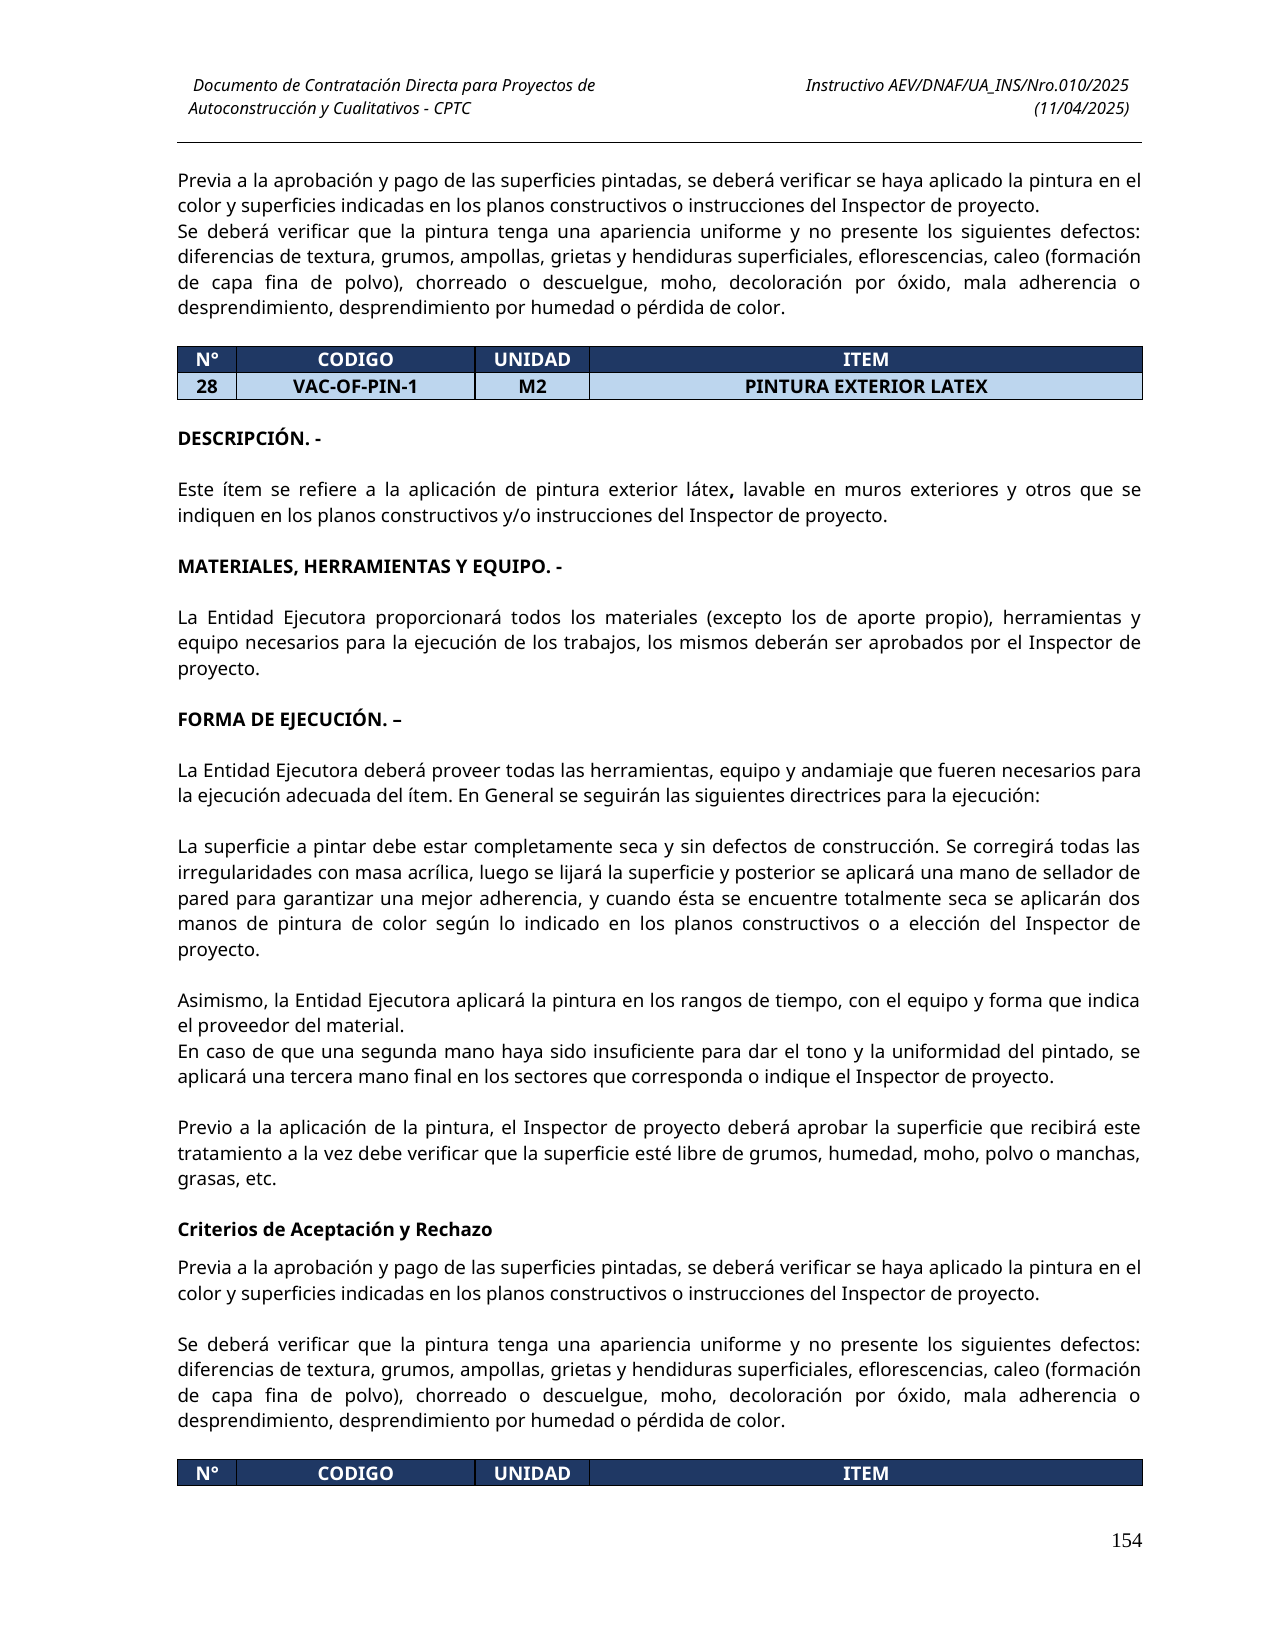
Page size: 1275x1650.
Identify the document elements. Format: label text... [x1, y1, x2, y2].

text Previo a la aplicación de la pintura, el Inspector de proyecto deberá aprobar la superficie que recibirá este tratamiento a la vez debe verificar que la superficie esté libre de grumos, humedad, moho, polvo o manchas, grasas, etc. [177, 1114, 1142, 1191]
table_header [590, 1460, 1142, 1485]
text DESCRIPCIÓN. - [177, 425, 1102, 451]
text La Entidad Ejecutora proporcionará todos los materiales (excepto los de aporte propio), herramientas y equipo necesarios para la ejecución de los trabajos, los mismos deberán ser aprobados por el Inspector de proyecto. [177, 604, 1142, 681]
text Criterios de Aceptación y Rechazo [177, 1217, 1102, 1242]
text Previa a la aprobación y pago de las superficies pintadas, se deberá verificar se haya aplicado la pintura en el color y superficies indicadas en los planos constructivos o instrucciones del Inspector de proyecto. [177, 167, 1142, 218]
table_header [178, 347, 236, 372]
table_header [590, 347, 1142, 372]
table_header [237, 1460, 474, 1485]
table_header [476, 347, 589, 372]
text Este ítem se refiere a la aplicación de pintura exterior látex, lavable en muros exteriores y otros que se indiquen en los planos constructivos y/o instrucciones del Inspector de proyecto. [177, 476, 1142, 527]
text MATERIALES, HERRAMIENTAS Y EQUIPO. - [177, 553, 1102, 578]
text Previa a la aprobación y pago de las superficies pintadas, se deberá verificar se haya aplicado la pintura en el color y superficies indicadas en los planos constructivos o instrucciones del Inspector de proyecto. [177, 1254, 1142, 1306]
text Se deberá verificar que la pintura tenga una apariencia uniforme y no presente los siguientes defectos: diferencias de textura, grumos, ampollas, grietas y hendiduras superficiales, eflorescencias, caleo (formación de capa fina de polvo), chorreado o descuelgue, moho, decoloración por óxido, mala adherencia o desprendimiento, desprendimiento por humedad o pérdida de color. [177, 1331, 1142, 1433]
text FORMA DE EJECUCIÓN. – [177, 706, 1102, 732]
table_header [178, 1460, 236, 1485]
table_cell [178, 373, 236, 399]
text La Entidad Ejecutora deberá proveer todas las herramientas, equipo y andamiaje que fueren necesarios para la ejecución adecuada del ítem. En General se seguirán las siguientes directrices para la ejecución: [177, 757, 1142, 808]
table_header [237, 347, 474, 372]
text Asimismo, la Entidad Ejecutora aplicará la pintura en los rangos de tiempo, con el equipo y forma que indica el proveedor del material. [177, 987, 1142, 1038]
text La superficie a pintar debe estar completamente seca y sin defectos de construcción. Se corregirá todas las irregularidades con masa acrílica, luego se lijará la superficie y posterior se aplicará una mano de sellador de pared para garantizar una mejor adherencia, y cuando ésta se encuentre totalmente seca se aplicarán dos manos de pintura de color según lo indicado en los planos constructivos o a elección del Inspector de proyecto. [177, 834, 1142, 961]
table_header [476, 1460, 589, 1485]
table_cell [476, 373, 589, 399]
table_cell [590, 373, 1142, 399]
text En caso de que una segunda mano haya sido insuficiente para dar el tono y la uniformidad del pintado, se aplicará una tercera mano final en los sectores que corresponda o indique el Inspector de proyecto. [177, 1038, 1142, 1089]
text Se deberá verificar que la pintura tenga una apariencia uniforme y no presente los siguientes defectos: diferencias de textura, grumos, ampollas, grietas y hendiduras superficiales, eflorescencias, caleo (formación de capa fina de polvo), chorreado o descuelgue, moho, decoloración por óxido, mala adherencia o desprendimiento, desprendimiento por humedad o pérdida de color. [177, 218, 1142, 320]
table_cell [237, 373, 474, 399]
